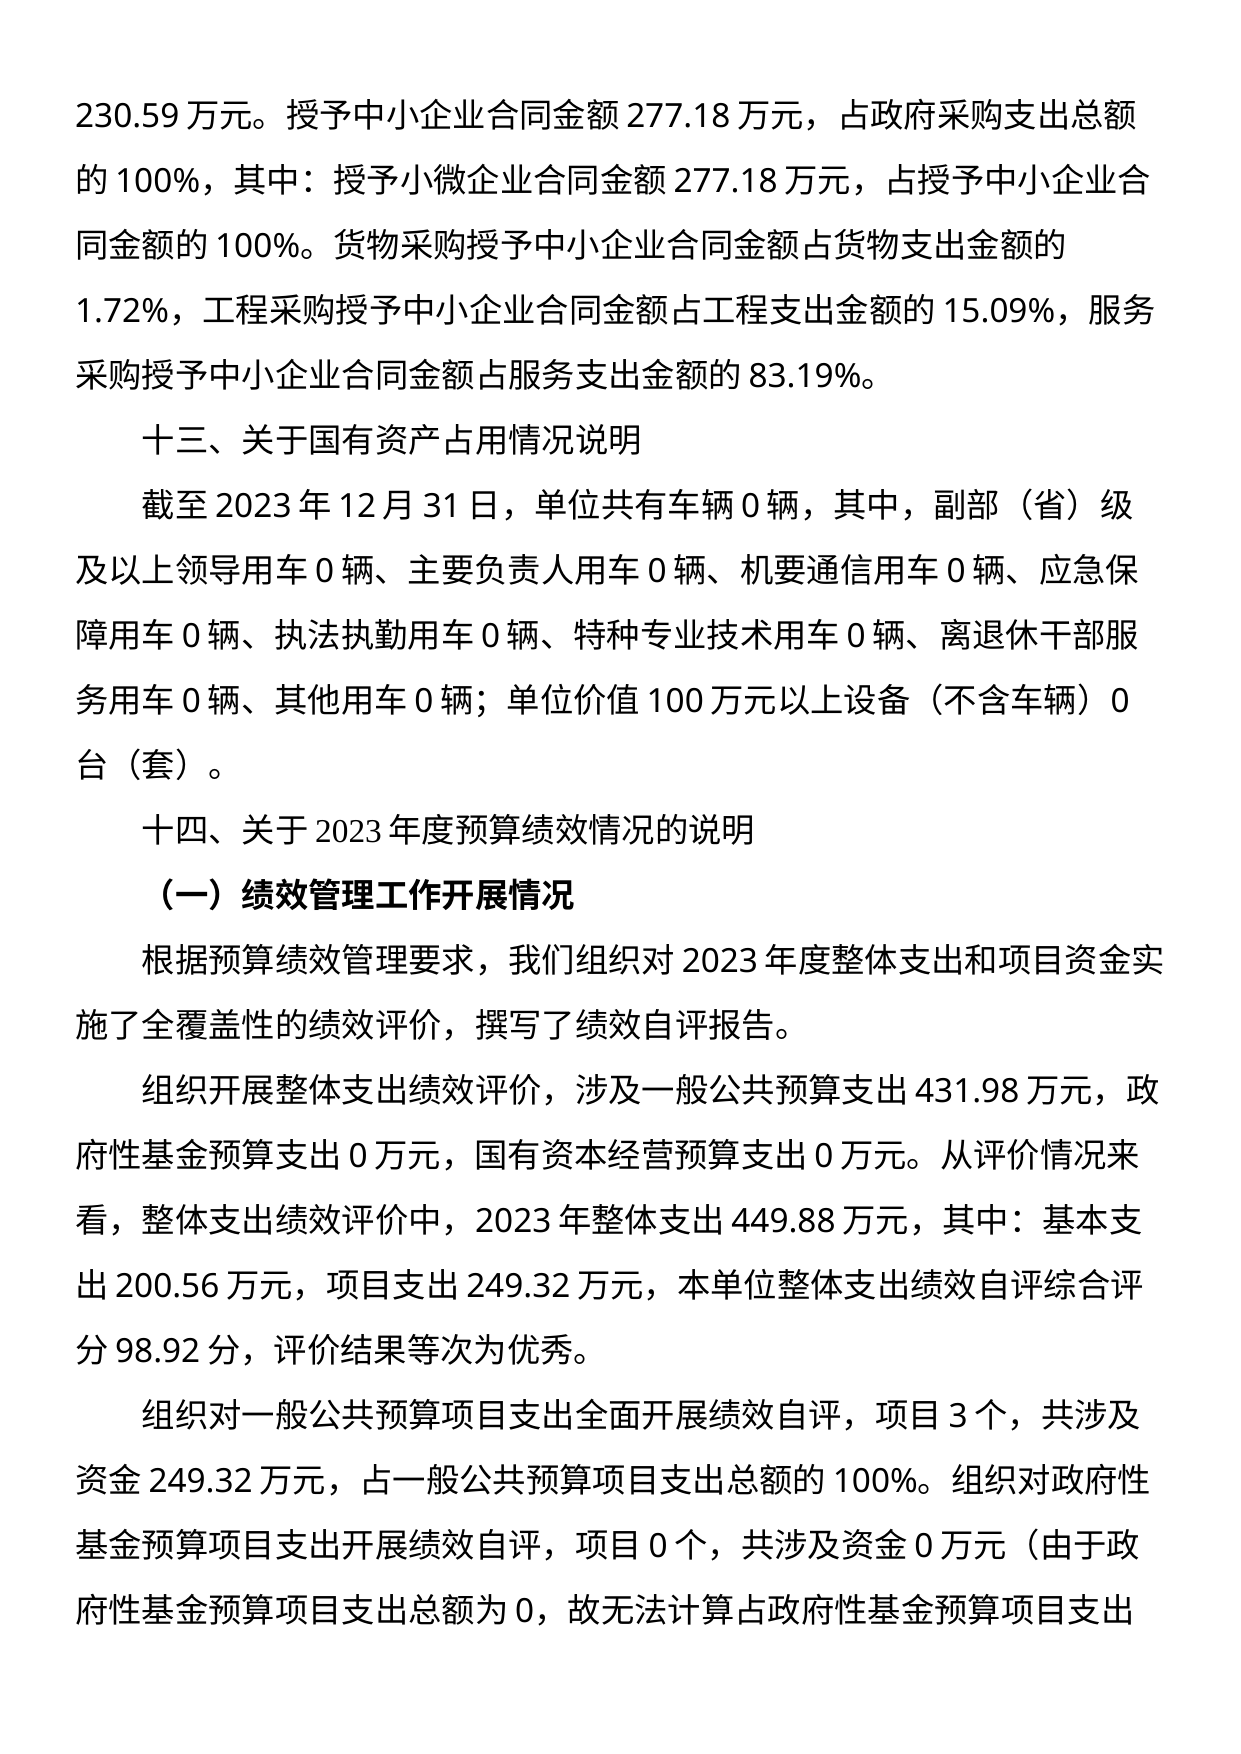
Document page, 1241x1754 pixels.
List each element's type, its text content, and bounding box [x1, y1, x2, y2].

text 十三、关于国有资产占用情况说明 [75, 406, 1165, 471]
text 根据预算绩效管理要求，我们组织对2023年度整体支出和项目资金实施了全覆盖性的绩效评价，撰写了绩效自评报告。 [75, 926, 1165, 1056]
text 十四、关于2023年度预算绩效情况的说明 [75, 796, 1165, 861]
text （一）绩效管理工作开展情况 [75, 861, 1165, 926]
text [75, 1381, 1165, 1641]
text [75, 81, 1165, 406]
text 截至2023年12月31日，单位共有车辆0辆，其中，副部（省）级及以上领导用车0辆、主要负责人用车0辆、机要通信用车0辆、应急保障用车0辆、执法执勤用车0辆、特种专业技术用车0辆、离退休干部服务用车0辆、其他用车0辆；单位价值100万元以上设备（不含车辆）0台（套）。 [75, 471, 1165, 796]
text 组织开展整体支出绩效评价，涉及一般公共预算支出431.98万元，政府性基金预算支出0万元，国有资本经营预算支出0万元。从评价情况来看，整体支出绩效评价中，2023年整体支出449.88万元，其中：基本支出200.56万元，项目支出249.32万元，本单位整体支出绩效自评综合评分98.92分，评价结果等次为优秀。 [75, 1056, 1165, 1381]
